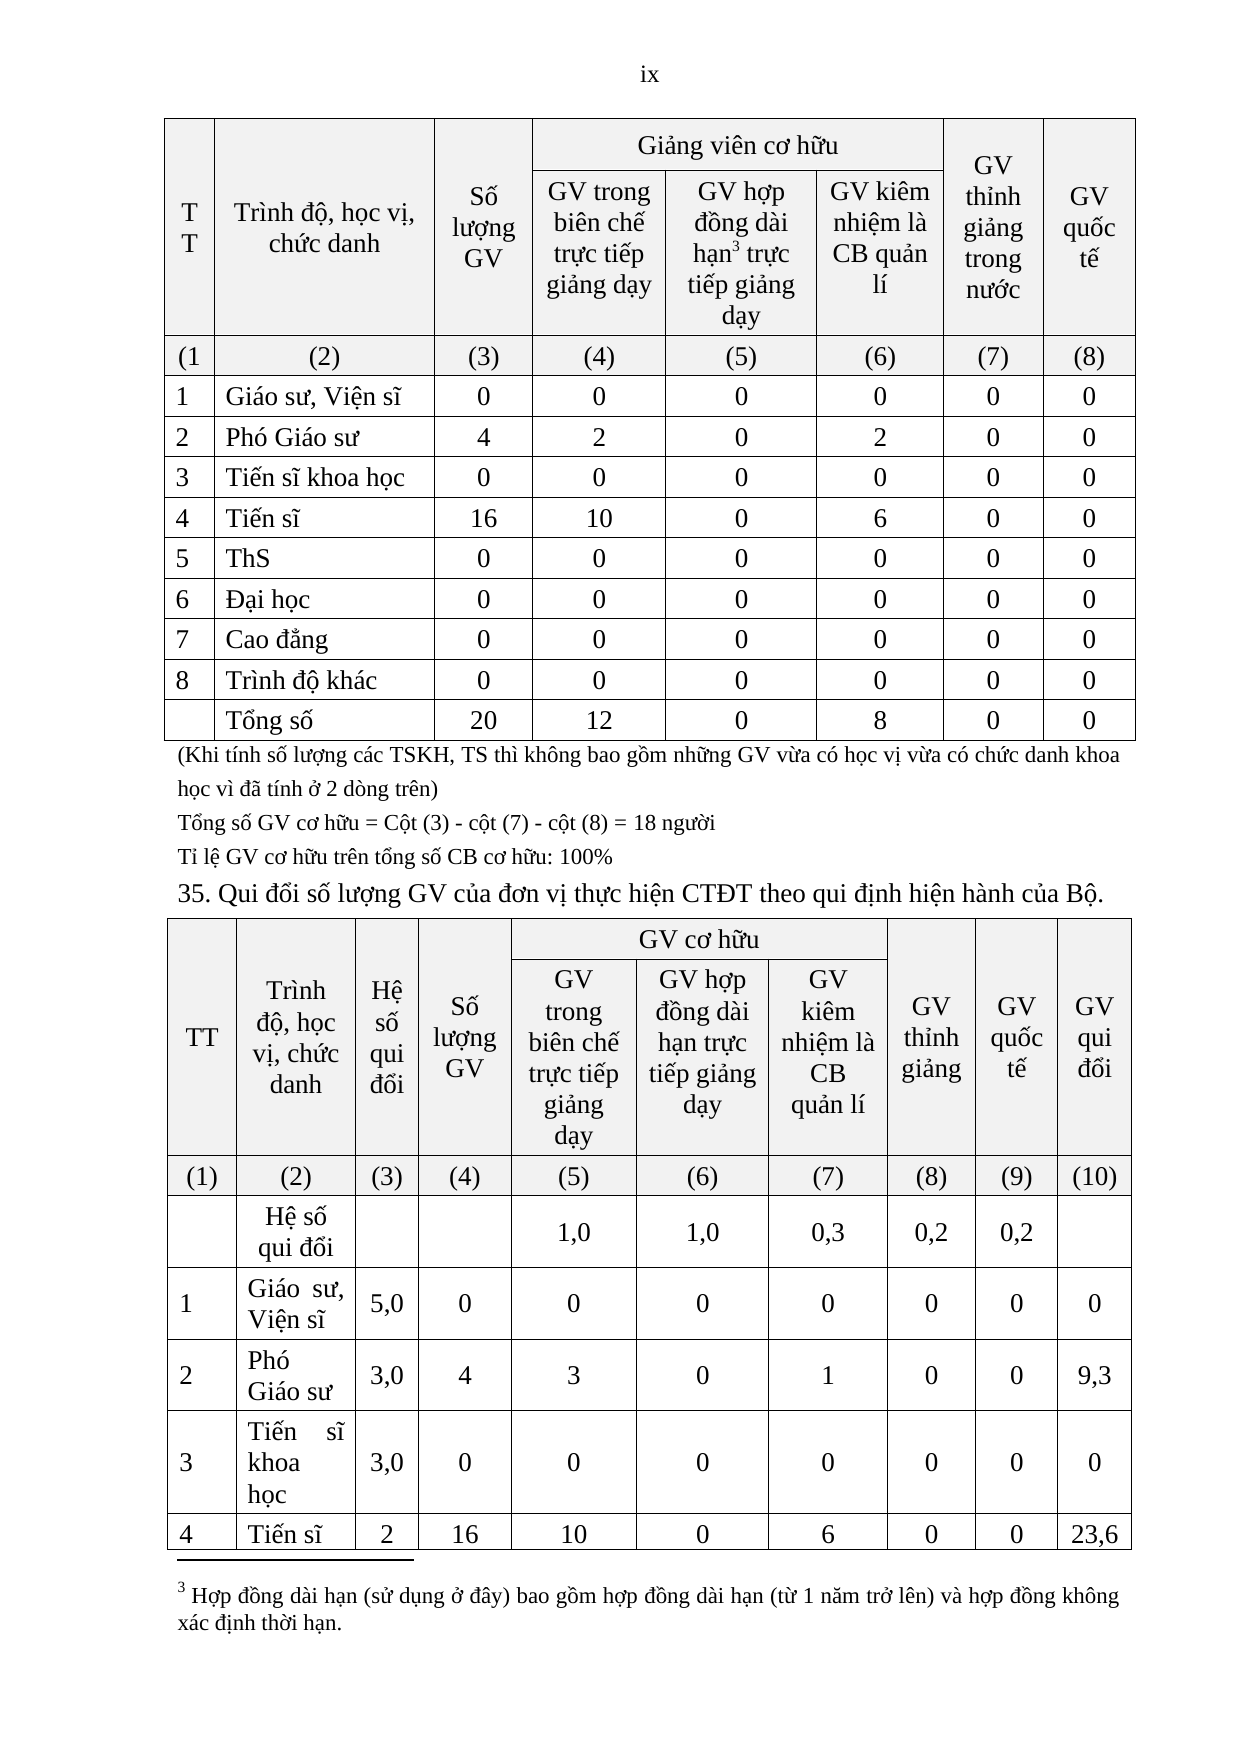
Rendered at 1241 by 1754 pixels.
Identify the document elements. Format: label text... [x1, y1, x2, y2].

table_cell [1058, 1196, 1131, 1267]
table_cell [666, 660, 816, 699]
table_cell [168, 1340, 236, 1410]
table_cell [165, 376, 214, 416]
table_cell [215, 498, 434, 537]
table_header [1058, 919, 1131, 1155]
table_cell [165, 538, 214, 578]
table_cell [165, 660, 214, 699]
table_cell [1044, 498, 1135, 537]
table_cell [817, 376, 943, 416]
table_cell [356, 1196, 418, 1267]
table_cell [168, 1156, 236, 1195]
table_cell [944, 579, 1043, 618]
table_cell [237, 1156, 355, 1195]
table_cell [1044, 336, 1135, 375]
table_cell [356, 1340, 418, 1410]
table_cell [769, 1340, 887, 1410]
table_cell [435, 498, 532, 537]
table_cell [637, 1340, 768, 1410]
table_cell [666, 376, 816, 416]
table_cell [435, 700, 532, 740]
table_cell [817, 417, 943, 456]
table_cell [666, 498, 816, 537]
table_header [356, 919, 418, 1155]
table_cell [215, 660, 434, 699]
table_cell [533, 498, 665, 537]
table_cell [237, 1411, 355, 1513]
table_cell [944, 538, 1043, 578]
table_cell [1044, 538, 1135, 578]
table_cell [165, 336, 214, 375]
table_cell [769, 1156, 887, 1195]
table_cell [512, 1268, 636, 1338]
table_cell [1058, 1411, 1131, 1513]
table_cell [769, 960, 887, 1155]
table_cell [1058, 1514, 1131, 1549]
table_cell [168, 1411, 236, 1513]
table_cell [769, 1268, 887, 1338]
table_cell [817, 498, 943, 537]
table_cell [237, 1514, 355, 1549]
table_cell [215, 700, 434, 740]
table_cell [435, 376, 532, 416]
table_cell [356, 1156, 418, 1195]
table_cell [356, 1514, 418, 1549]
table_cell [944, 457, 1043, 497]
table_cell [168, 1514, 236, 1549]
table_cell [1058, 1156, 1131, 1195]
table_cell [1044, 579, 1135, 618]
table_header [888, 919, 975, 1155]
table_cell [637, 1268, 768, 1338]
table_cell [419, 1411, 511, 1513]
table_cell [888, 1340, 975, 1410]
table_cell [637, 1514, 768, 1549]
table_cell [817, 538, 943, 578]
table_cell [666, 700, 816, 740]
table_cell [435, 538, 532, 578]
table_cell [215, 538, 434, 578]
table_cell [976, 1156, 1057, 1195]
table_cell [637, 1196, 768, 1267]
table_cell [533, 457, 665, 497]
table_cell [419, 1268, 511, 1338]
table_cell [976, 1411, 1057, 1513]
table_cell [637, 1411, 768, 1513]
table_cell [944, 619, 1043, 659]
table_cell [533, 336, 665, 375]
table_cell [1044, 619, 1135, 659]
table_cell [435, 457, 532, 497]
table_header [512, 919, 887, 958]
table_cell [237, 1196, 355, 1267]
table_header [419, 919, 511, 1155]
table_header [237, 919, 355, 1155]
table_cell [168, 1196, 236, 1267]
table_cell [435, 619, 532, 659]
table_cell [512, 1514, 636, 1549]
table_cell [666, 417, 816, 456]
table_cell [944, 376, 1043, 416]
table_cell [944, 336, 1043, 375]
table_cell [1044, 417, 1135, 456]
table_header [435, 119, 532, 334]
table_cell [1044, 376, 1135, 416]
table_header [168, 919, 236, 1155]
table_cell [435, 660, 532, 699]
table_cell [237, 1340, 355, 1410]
text 35. Qui đổi số lượng GV của đơn vị thực hiện CTĐT theo qui định hiện hành của Bộ. [177, 877, 1122, 909]
text (Khi tính số lượng các TSKH, TS thì không bao gồm những GV vừa có học vị vừa có chức danh khoa học vì đã tính ở 2 dòng trên) [177, 741, 1122, 801]
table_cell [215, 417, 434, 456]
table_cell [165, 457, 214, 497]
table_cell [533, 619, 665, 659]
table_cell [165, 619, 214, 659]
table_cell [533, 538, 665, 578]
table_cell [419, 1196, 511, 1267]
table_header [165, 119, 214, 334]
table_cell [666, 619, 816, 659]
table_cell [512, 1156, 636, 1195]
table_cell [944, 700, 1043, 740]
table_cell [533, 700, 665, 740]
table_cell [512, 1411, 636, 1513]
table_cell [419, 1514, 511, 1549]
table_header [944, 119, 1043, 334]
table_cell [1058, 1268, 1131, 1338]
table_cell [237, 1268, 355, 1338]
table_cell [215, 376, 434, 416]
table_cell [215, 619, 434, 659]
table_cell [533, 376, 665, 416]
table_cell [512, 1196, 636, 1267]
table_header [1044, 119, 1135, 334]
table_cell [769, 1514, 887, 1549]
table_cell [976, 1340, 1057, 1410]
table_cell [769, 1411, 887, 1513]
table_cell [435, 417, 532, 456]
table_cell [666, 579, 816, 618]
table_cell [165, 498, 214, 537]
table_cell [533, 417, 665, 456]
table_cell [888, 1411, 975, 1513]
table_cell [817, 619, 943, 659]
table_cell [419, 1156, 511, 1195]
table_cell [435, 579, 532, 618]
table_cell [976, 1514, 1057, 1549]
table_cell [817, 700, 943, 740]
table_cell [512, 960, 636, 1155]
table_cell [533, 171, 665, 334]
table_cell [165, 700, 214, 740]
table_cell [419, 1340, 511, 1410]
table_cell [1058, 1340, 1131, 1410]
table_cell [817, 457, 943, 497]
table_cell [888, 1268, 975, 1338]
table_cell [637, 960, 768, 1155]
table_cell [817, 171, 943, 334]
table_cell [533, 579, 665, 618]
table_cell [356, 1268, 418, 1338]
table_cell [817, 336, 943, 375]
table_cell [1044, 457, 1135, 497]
text Tỉ lệ GV cơ hữu trên tổng số CB cơ hữu: 100% [177, 843, 1122, 870]
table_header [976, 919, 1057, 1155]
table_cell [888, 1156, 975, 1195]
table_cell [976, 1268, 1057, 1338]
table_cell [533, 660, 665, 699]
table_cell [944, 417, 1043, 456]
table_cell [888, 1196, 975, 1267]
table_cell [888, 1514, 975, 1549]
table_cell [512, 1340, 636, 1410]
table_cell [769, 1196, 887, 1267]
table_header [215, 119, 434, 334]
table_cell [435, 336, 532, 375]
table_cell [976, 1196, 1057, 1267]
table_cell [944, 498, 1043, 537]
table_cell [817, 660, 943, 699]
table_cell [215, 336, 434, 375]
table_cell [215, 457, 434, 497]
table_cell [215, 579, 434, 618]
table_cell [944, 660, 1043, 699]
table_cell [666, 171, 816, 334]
text Tổng số GV cơ hữu = Cột (3) - cột (7) - cột (8) = 18 người [177, 809, 1122, 836]
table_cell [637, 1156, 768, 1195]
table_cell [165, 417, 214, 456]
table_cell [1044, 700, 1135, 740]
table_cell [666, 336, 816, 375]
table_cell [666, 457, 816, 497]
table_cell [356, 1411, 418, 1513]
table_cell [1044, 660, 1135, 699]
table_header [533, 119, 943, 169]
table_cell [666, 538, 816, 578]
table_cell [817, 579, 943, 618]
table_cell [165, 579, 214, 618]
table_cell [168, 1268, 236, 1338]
